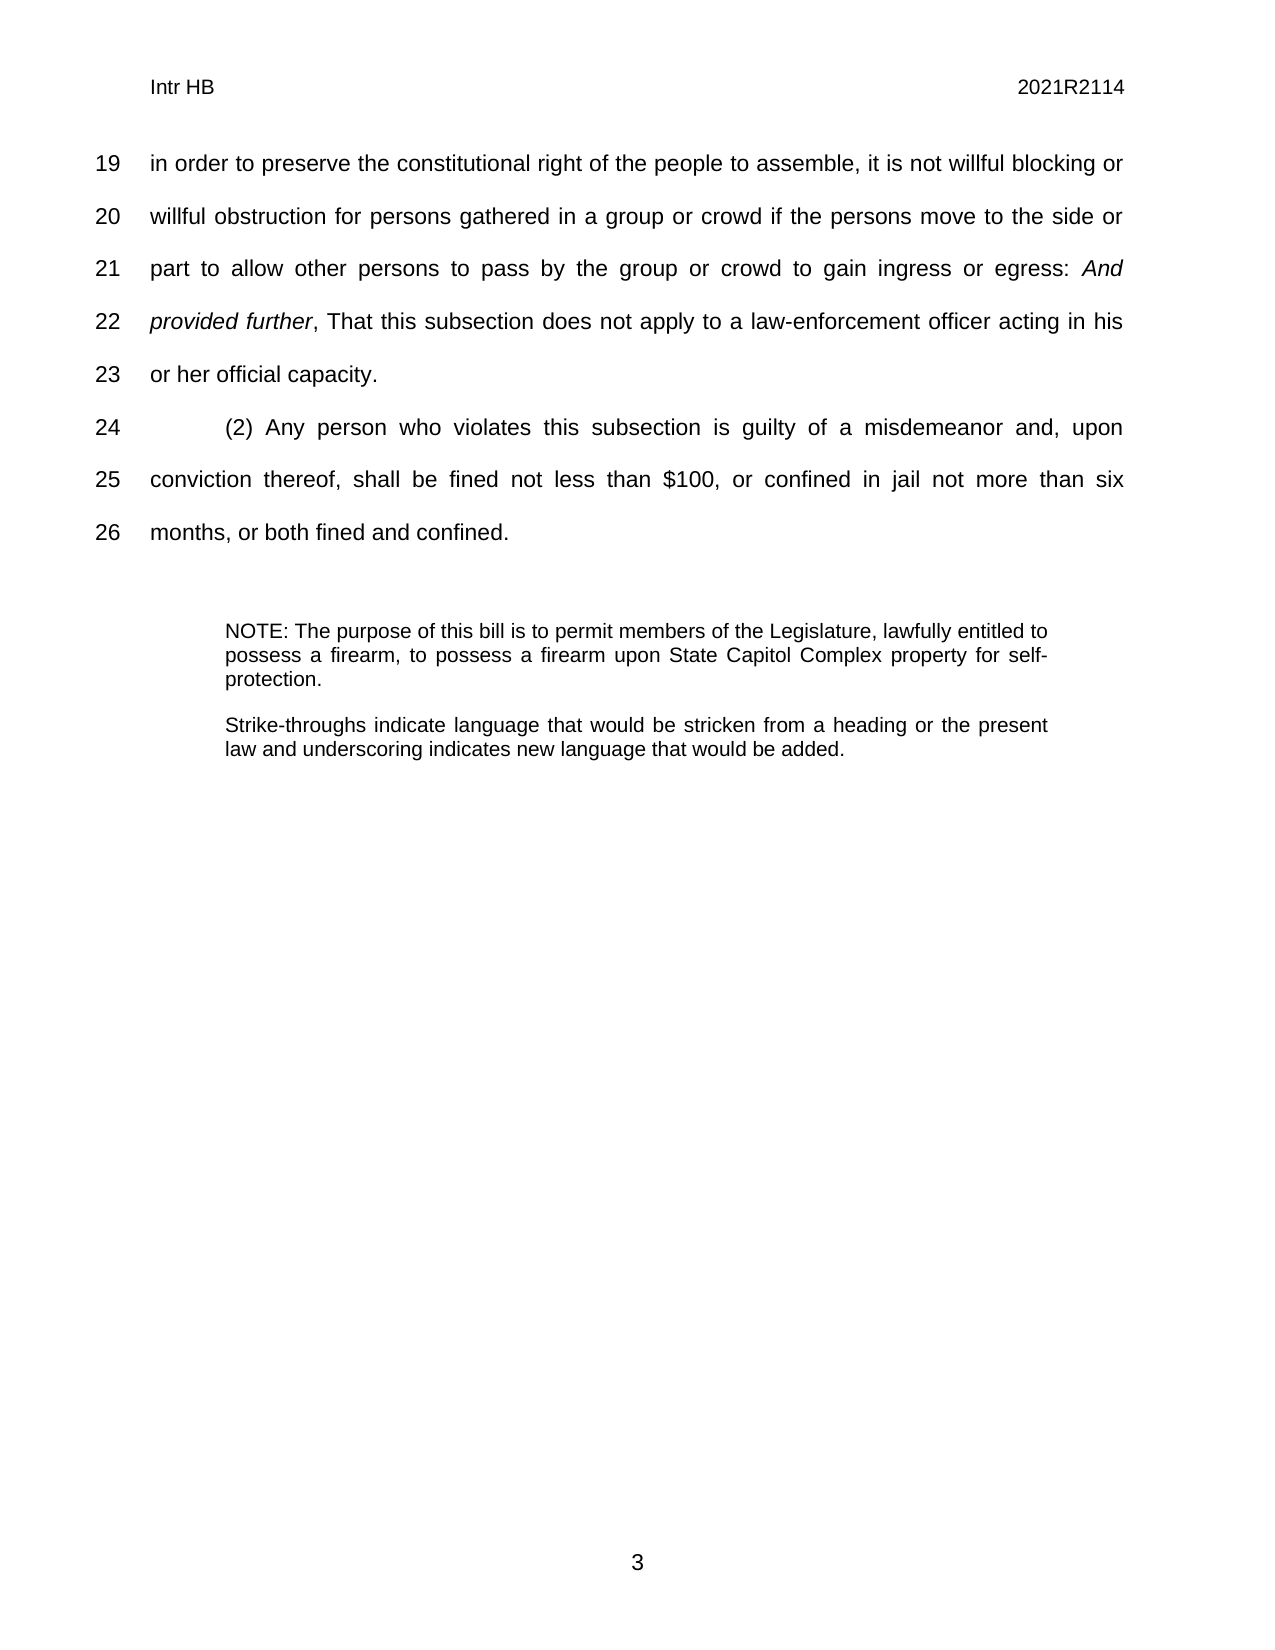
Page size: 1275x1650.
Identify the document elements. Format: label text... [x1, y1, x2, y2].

text Strike-throughs indicate language that would be stricken from a heading or the present law and underscoring indicates new language that would be added. [225, 713, 1050, 761]
text (2) Any person who violates this subsection is guilty of a misdemeanor and, upon conviction thereof, shall be fined not less than $100, or confined in jail not more than six months, or both fined and confined. [150, 413, 1125, 545]
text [150, 150, 1125, 387]
text NOTE: The purpose of this bill is to permit members of the Legislature, lawfully entitled to possess a firearm, to possess a firearm upon State Capitol Complex property for self-protection. [225, 618, 1050, 690]
